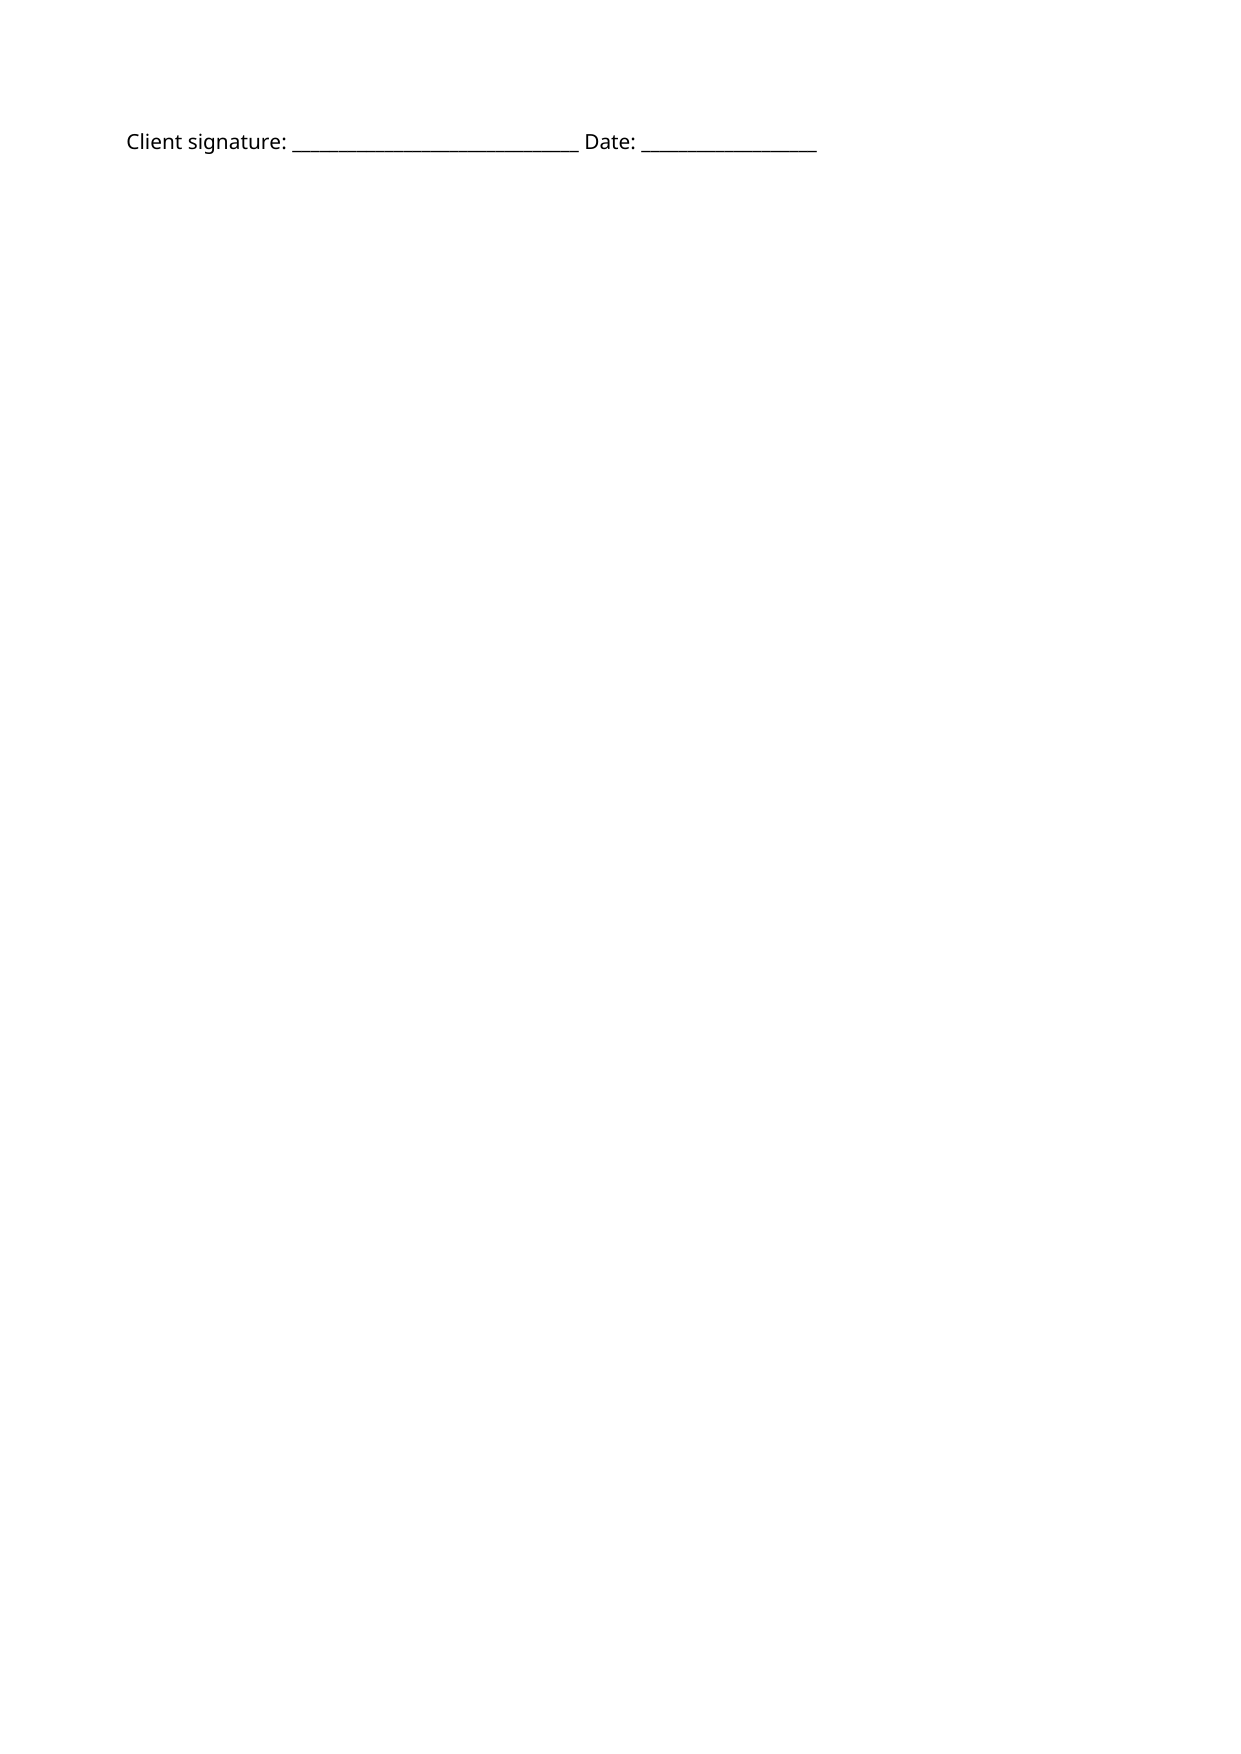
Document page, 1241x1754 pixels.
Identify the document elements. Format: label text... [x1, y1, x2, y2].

text Client signature: _______________________________ Date: ___________________ [126, 127, 1137, 156]
